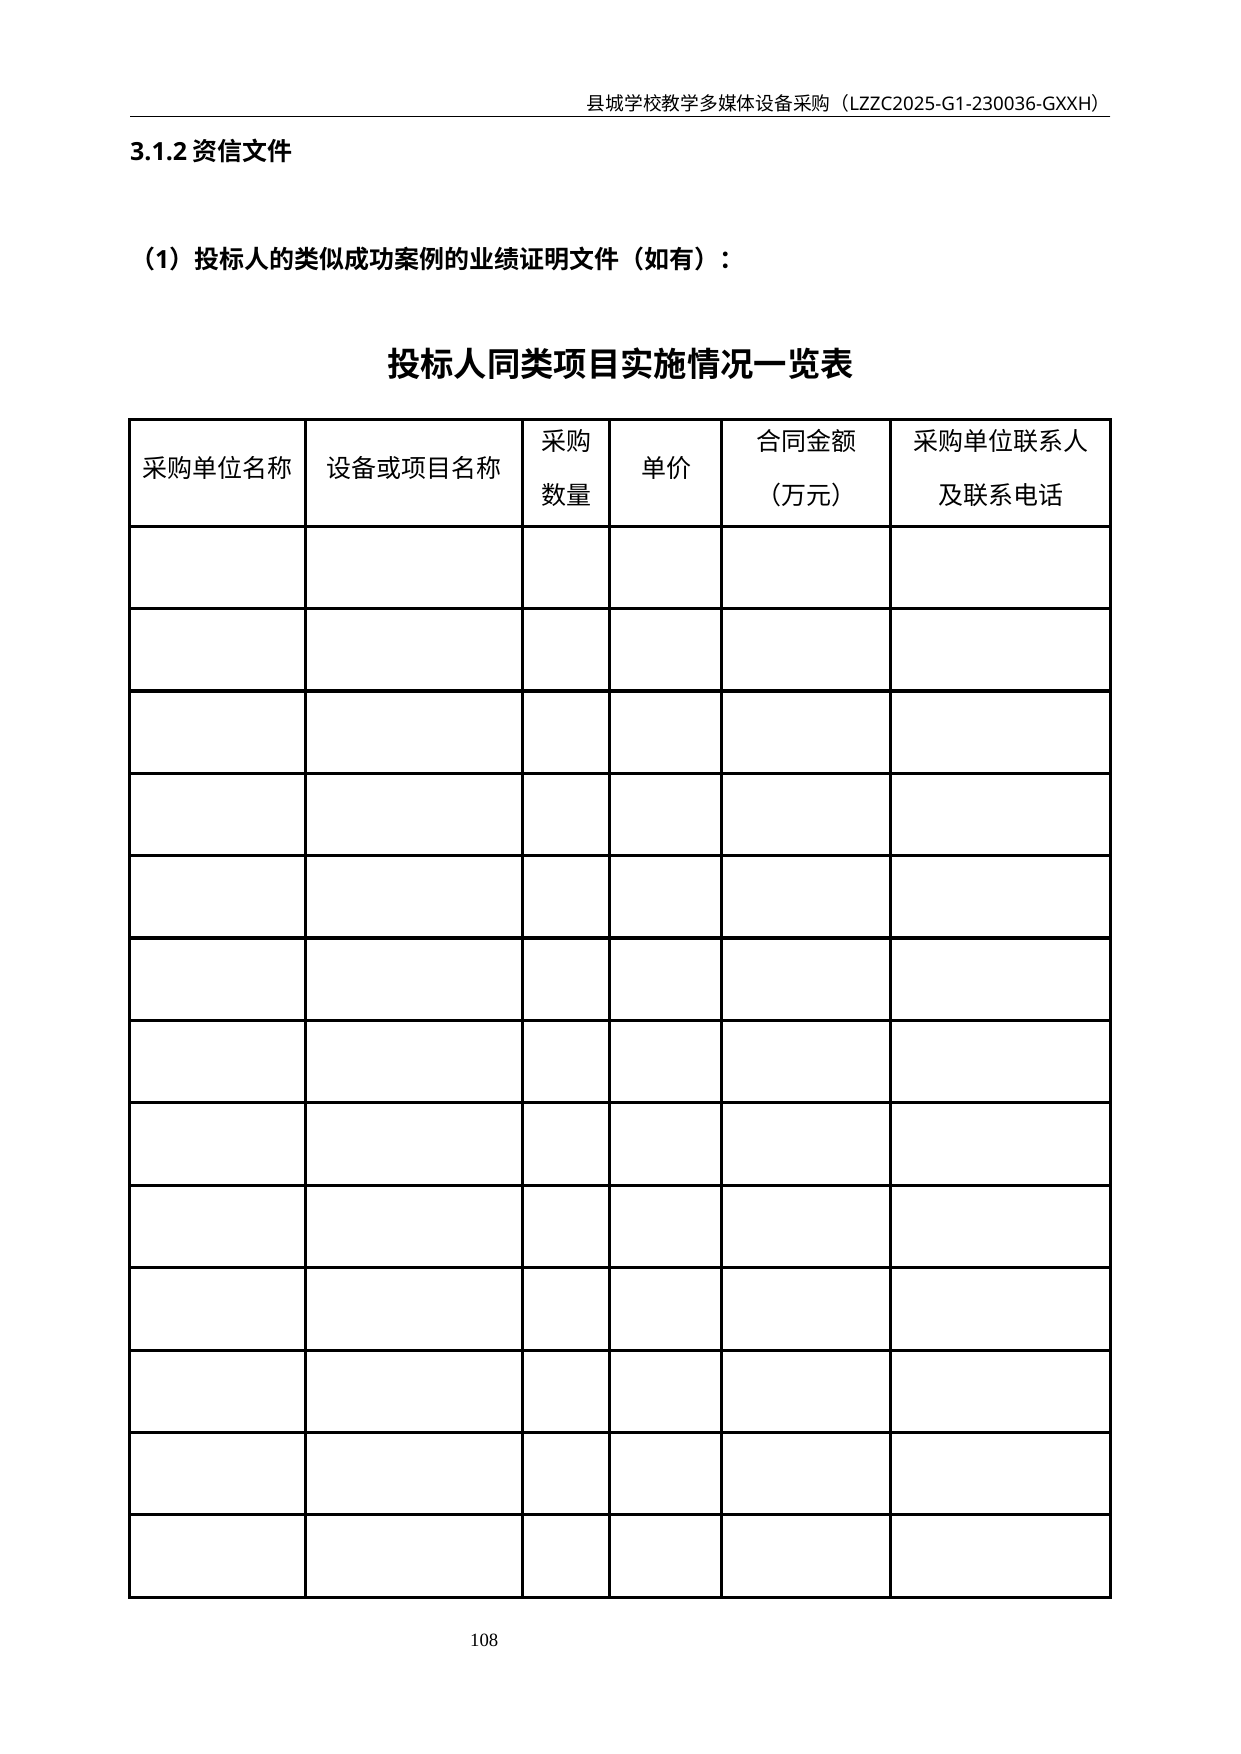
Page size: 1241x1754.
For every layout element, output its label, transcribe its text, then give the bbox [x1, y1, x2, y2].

table_cell [131, 528, 304, 607]
table_cell [611, 1104, 720, 1184]
table_cell [611, 1187, 720, 1266]
table_cell [723, 1434, 889, 1513]
table_cell [307, 1104, 521, 1184]
table_cell [131, 1269, 304, 1348]
table_cell [307, 528, 521, 607]
table_cell [131, 857, 304, 936]
table_header 合同金额 （万元） [723, 421, 889, 524]
table_cell [307, 775, 521, 854]
table_cell [307, 1434, 521, 1513]
table_cell [131, 1187, 304, 1266]
table_cell [307, 1022, 521, 1101]
table_cell [611, 1516, 720, 1596]
table_cell [524, 1516, 608, 1596]
table_cell [723, 1022, 889, 1101]
table_cell [723, 1352, 889, 1431]
table_cell [307, 610, 521, 689]
table_cell [723, 1269, 889, 1348]
table_cell [892, 1352, 1109, 1431]
table_cell [524, 610, 608, 689]
table_cell [723, 857, 889, 936]
table_cell [307, 1269, 521, 1348]
table_cell [892, 610, 1109, 689]
table_cell [131, 1352, 304, 1431]
table_cell [892, 1516, 1109, 1596]
table_cell [524, 528, 608, 607]
table_cell [892, 1434, 1109, 1513]
table_cell [892, 857, 1109, 936]
table_cell [892, 1104, 1109, 1184]
table_cell [892, 1022, 1109, 1101]
table_cell [611, 857, 720, 936]
table_cell [307, 940, 521, 1019]
table_cell [307, 1352, 521, 1431]
table_cell [611, 1022, 720, 1101]
table_cell [723, 528, 889, 607]
table_cell [892, 1187, 1109, 1266]
table_cell [131, 1022, 304, 1101]
table_cell [723, 940, 889, 1019]
table_cell [131, 1516, 304, 1596]
table_cell [307, 693, 521, 772]
table_cell [723, 1187, 889, 1266]
table_header 设备或项目名称 [307, 421, 521, 524]
table_cell [723, 610, 889, 689]
table_cell [131, 940, 304, 1019]
table_cell [131, 610, 304, 689]
list 投标人同类项目实施情况一览表 [130, 337, 1110, 386]
table_cell [892, 1269, 1109, 1348]
table_cell [131, 1104, 304, 1184]
table_cell [892, 693, 1109, 772]
table_cell [131, 693, 304, 772]
table_cell [307, 1187, 521, 1266]
table_cell [524, 857, 608, 936]
table_cell [892, 528, 1109, 607]
table_cell [524, 1269, 608, 1348]
table_header 采购单位联系人及联系电话 [892, 421, 1109, 524]
text 3.1.2资信文件 [130, 131, 1110, 167]
table_cell [723, 693, 889, 772]
table_cell [307, 857, 521, 936]
table_cell [611, 1434, 720, 1513]
table_cell [723, 775, 889, 854]
table_cell [723, 1516, 889, 1596]
table_cell [307, 1516, 521, 1596]
table_cell [611, 610, 720, 689]
table_cell [524, 775, 608, 854]
text （1）投标人的类似成功案例的业绩证明文件（如有）： [130, 239, 1110, 276]
table_cell [611, 1269, 720, 1348]
table_cell [892, 775, 1109, 854]
table_cell [131, 775, 304, 854]
table_cell [611, 528, 720, 607]
table_cell [723, 1104, 889, 1184]
table_cell [611, 940, 720, 1019]
table_cell [524, 1187, 608, 1266]
table_cell [524, 940, 608, 1019]
table_cell [524, 1352, 608, 1431]
table_cell [524, 1104, 608, 1184]
table_header 单价 [611, 421, 720, 524]
table_cell [611, 693, 720, 772]
table_header 采购数量 [524, 421, 608, 524]
table_cell [611, 775, 720, 854]
table_header 采购单位名称 [131, 421, 304, 524]
table_cell [892, 940, 1109, 1019]
table_cell [611, 1352, 720, 1431]
table_cell [524, 693, 608, 772]
table_cell [524, 1022, 608, 1101]
table_cell [524, 1434, 608, 1513]
table_cell [131, 1434, 304, 1513]
